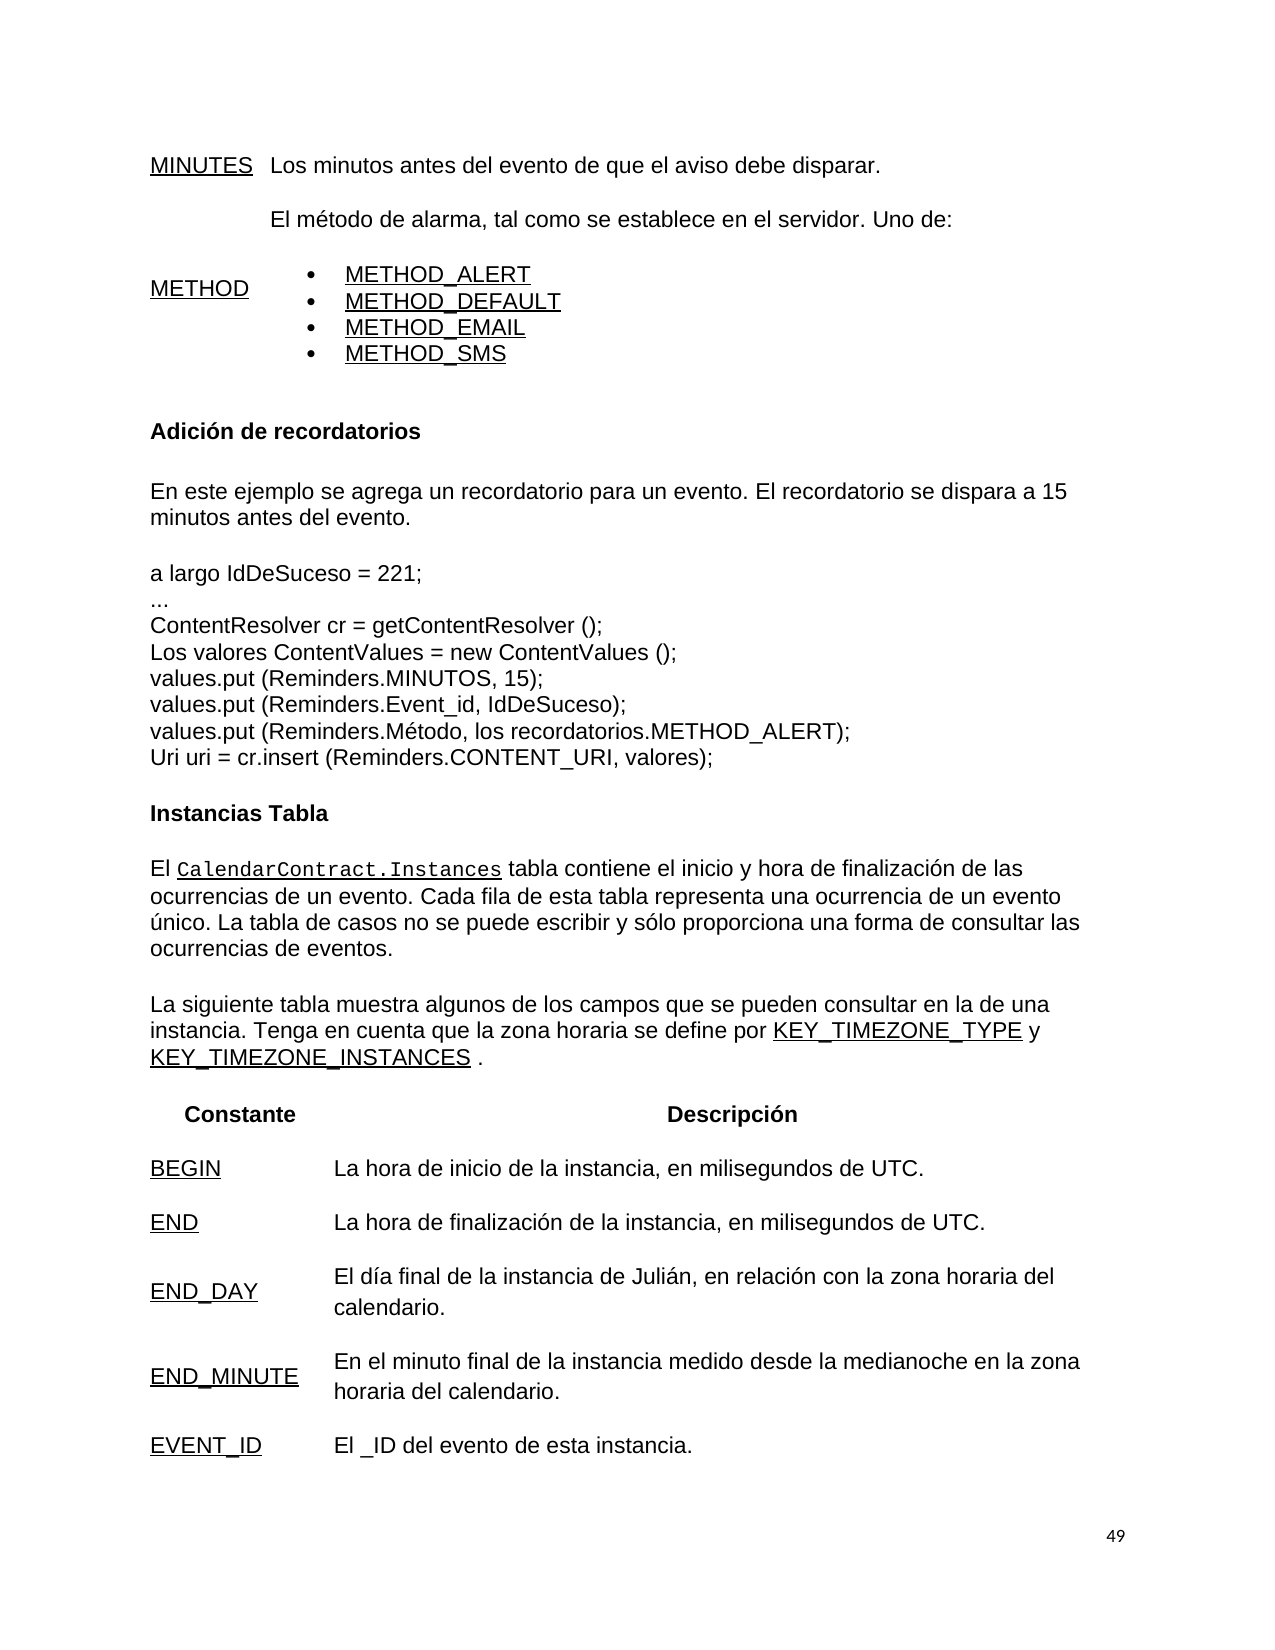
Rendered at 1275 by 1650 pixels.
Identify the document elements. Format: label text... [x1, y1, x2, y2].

table_cell END_DAY [149, 1262, 332, 1346]
subtitle Adición de recordatorios [150, 418, 1125, 444]
table_header Descripción [332, 1099, 1133, 1153]
table_cell En el minuto final de la instancia medido desde la medianoche en la zona horaria del calendario. [332, 1346, 1133, 1430]
table_cell METHOD [149, 204, 268, 397]
text El CalendarContract.Instances tabla contiene el inicio y hora de finalización de las ocurrencias de un evento. Cada fila de esta tabla representa una ocurrencia de un evento único. La tabla de casos no se puede escribir y sólo proporciona una forma de consultar las ocurrencias de eventos. [150, 855, 1125, 962]
text La siguiente tabla muestra algunos de los campos que se pueden consultar en la de una instancia. Tenga en cuenta que la zona horaria se define por KEY_TIMEZONE_TYPE y KEY_TIMEZONE_INSTANCES . [150, 991, 1125, 1070]
text values.put (Reminders.MINUTOS, 15); [150, 665, 1125, 691]
table_cell END [149, 1208, 332, 1262]
table_cell MINUTES [149, 150, 268, 204]
table_cell La hora de inicio de la instancia, en milisegundos de UTC. [332, 1153, 1133, 1207]
text a largo IdDeSuceso = 221; [150, 559, 1125, 586]
table_cell BEGIN [149, 1153, 332, 1207]
text ContentResolver cr = getContentResolver (); [150, 612, 1125, 638]
table_cell EVENT_ID [149, 1430, 332, 1484]
text Uri uri = cr.insert (Reminders.CONTENT_URI, valores); [150, 744, 1125, 770]
text En este ejemplo se agrega un recordatorio para un evento. El recordatorio se dispara a 15 minutos antes del evento. [150, 478, 1125, 530]
text ... [150, 586, 1125, 612]
table_cell El _ID del evento de esta instancia. [332, 1430, 1133, 1484]
table_cell La hora de finalización de la instancia, en milisegundos de UTC. [332, 1208, 1133, 1262]
table_header Constante [149, 1099, 332, 1153]
text values.put (Reminders.Método, los recordatorios.METHOD_ALERT); [150, 718, 1125, 744]
table_cell Los minutos antes del evento de que el aviso debe disparar. [268, 150, 959, 204]
table_cell El día final de la instancia de Julián, en relación con la zona horaria del calendario. [332, 1262, 1133, 1346]
subtitle Instancias Tabla [150, 799, 1125, 826]
table_cell El método de alarma, tal como se establece en el servidor. Uno de: METHOD_ALERT METHOD_DEFAULT METHOD_EMAIL METHOD_SMS [268, 204, 959, 397]
text Los valores ContentValues ​​= new ContentValues ​​(); [150, 638, 1125, 665]
text values.put (Reminders.Event_id, IdDeSuceso); [150, 691, 1125, 718]
table_cell END_MINUTE [149, 1346, 332, 1430]
